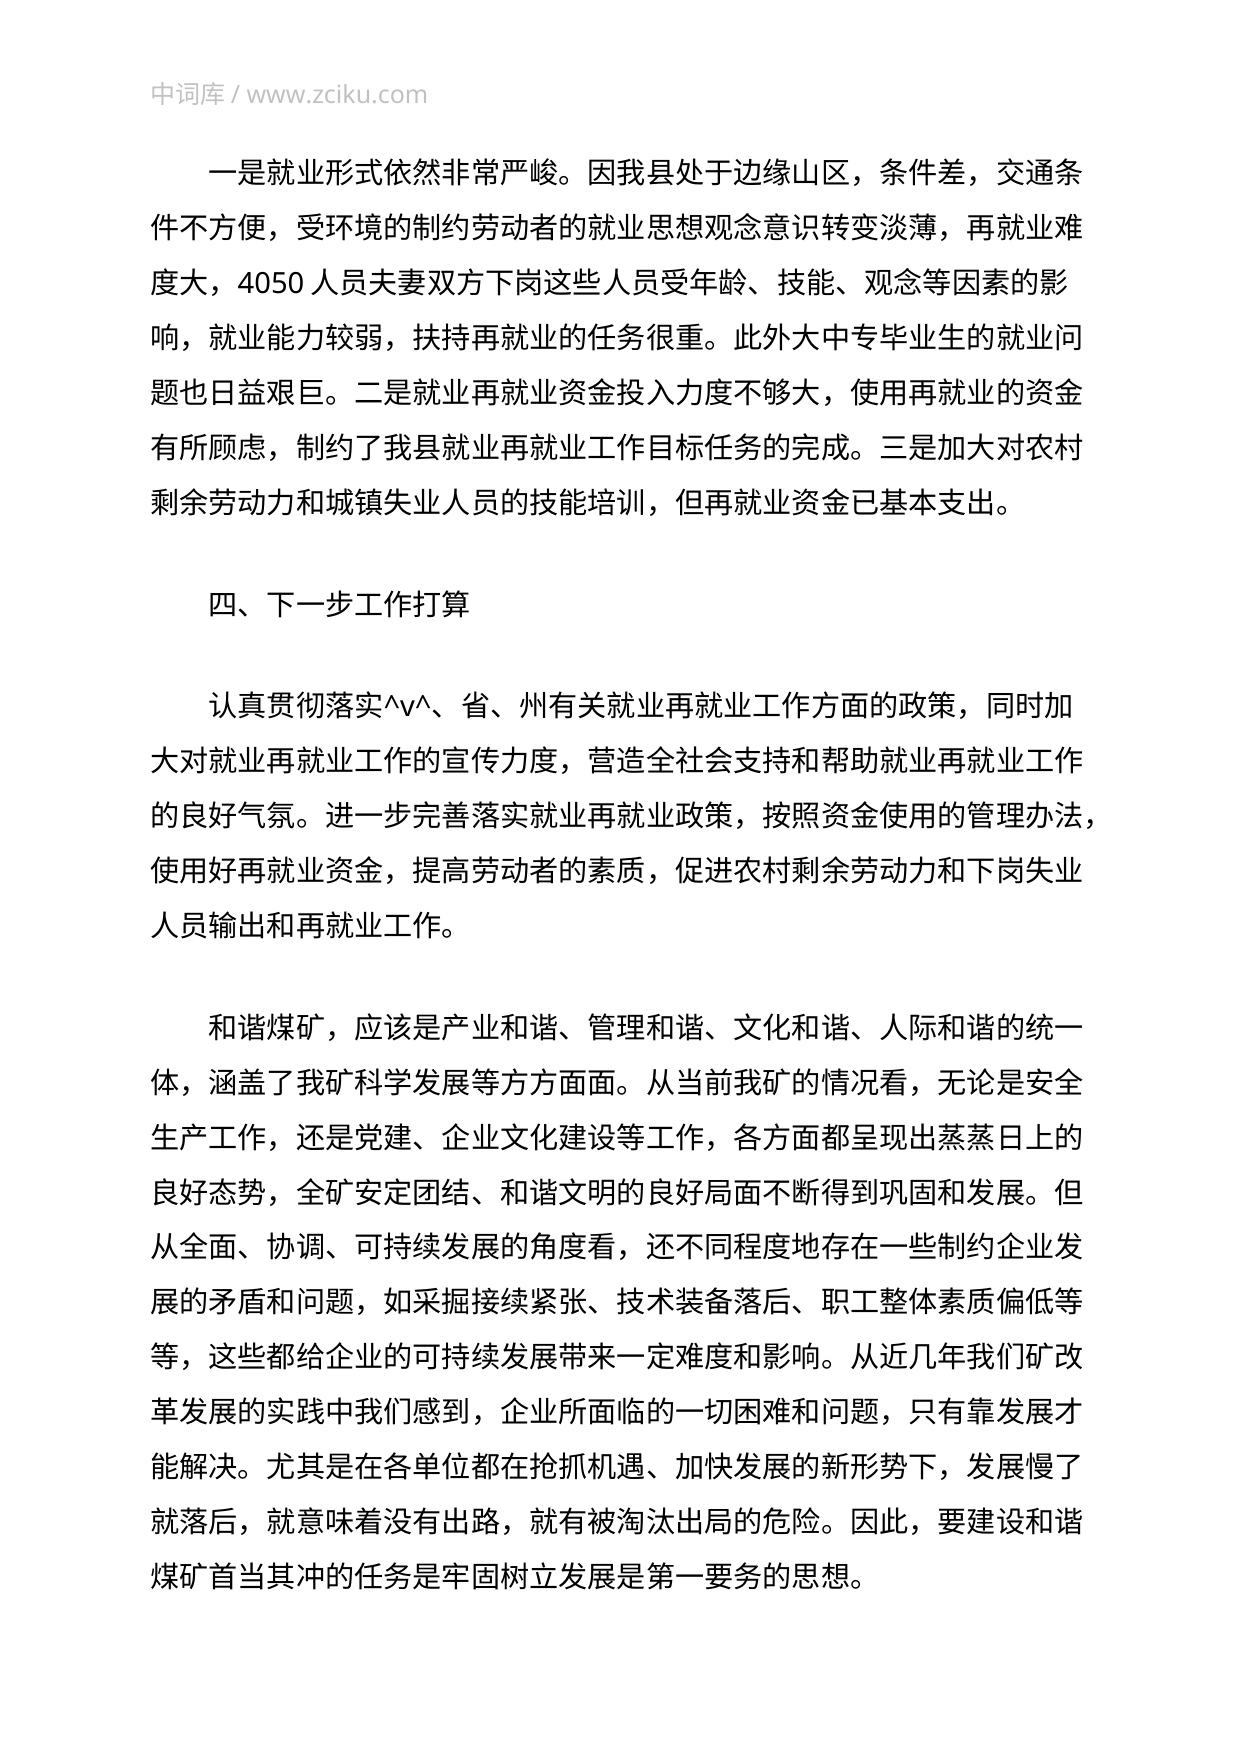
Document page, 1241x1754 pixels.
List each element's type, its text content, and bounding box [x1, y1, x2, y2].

text 四、下一步工作打算 [150, 581, 1090, 623]
text 一是就业形式依然非常严峻。因我县处于边缘山区，条件差，交通条件不方便，受环境的制约劳动者的就业思想观念意识转变淡薄，再就业难度大，4050人员夫妻双方下岗这些人员受年龄、技能、观念等因素的影响，就业能力较弱，扶持再就业的任务很重。此外大中专毕业生的就业问题也日益艰巨。二是就业再就业资金投入力度不够大，使用再就业的资金有所顾虑，制约了我县就业再就业工作目标任务的完成。三是加大对农村剩余劳动力和城镇失业人员的技能培训，但再就业资金已基本支出。 [150, 150, 1090, 522]
text 认真贯彻落实^v^、省、州有关就业再就业工作方面的政策，同时加大对就业再就业工作的宣传力度，营造全社会支持和帮助就业再就业工作的良好气氛。进一步完善落实就业再就业政策，按照资金使用的管理办法，使用好再就业资金，提高劳动者的素质，促进农村剩余劳动力和下岗失业人员输出和再就业工作。 [150, 683, 1090, 945]
text 和谐煤矿，应该是产业和谐、管理和谐、文化和谐、人际和谐的统一体，涵盖了我矿科学发展等方方面面。从当前我矿的情况看，无论是安全生产工作，还是党建、企业文化建设等工作，各方面都呈现出蒸蒸日上的良好态势，全矿安定团结、和谐文明的良好局面不断得到巩固和发展。但从全面、协调、可持续发展的角度看，还不同程度地存在一些制约企业发展的矛盾和问题，如采掘接续紧张、技术装备落后、职工整体素质偏低等等，这些都给企业的可持续发展带来一定难度和影响。从近几年我们矿改革发展的实践中我们感到，企业所面临的一切困难和问题，只有靠发展才能解决。尤其是在各单位都在抢抓机遇、加快发展的新形势下，发展慢了就落后，就意味着没有出路，就有被淘汰出局的危险。因此，要建设和谐煤矿首当其冲的任务是牢固树立发展是第一要务的思想。 [150, 1004, 1090, 1596]
